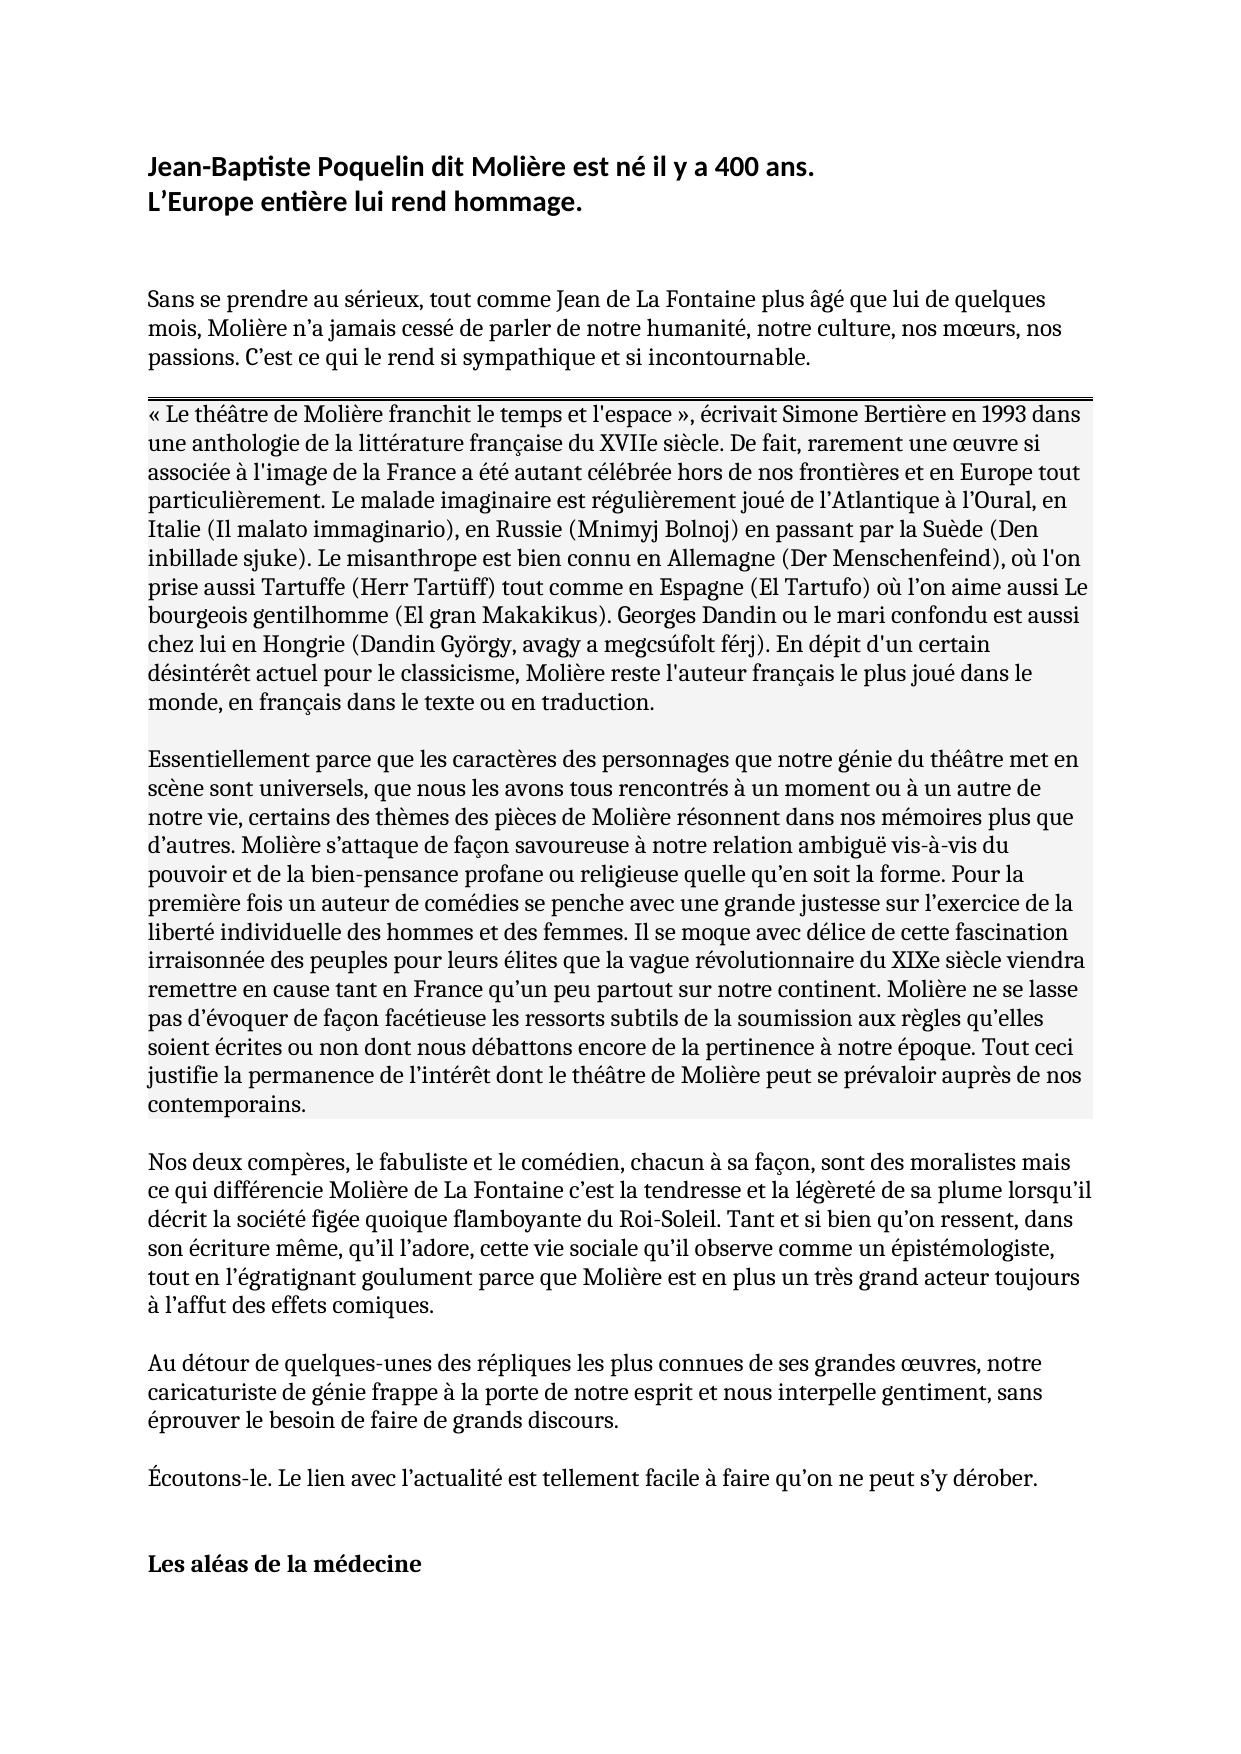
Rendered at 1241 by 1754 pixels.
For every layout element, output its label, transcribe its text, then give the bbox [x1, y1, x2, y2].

text Les aléas de la médecine [148, 1550, 1093, 1579]
text L’Europe entière lui rend hommage. [148, 183, 1093, 219]
text Nos deux compères, le fabuliste et le comédien, chacun à sa façon, sont des moralistes mais ce qui différencie Molière de La Fontaine c’est la tendresse et la légèreté de sa plume lorsqu’il décrit la société figée quoique flamboyante du Roi-Soleil. Tant et si bien qu’on ressent, dans son écriture même, qu’il l’adore, cette vie sociale qu’il observe comme un épistémologiste, tout en l’égratignant goulument parce que Molière est en plus un très grand acteur toujours à l’affut des effets comiques. [148, 1147, 1093, 1320]
text Essentiellement parce que les caractères des personnages que notre génie du théâtre met en scène sont universels, que nous les avons tous rencontrés à un moment ou à un autre de notre vie, certains des thèmes des pièces de Molière résonnent dans nos mémoires plus que d’autres. Molière s’attaque de façon savoureuse à notre relation ambiguë vis-à-vis du pouvoir et de la bien-pensance profane ou religieuse quelle qu’en soit la forme. Pour la première fois un auteur de comédies se penche avec une grande justesse sur l’exercice de la liberté individuelle des hommes et des femmes. Il se moque avec délice de cette fascination irraisonnée des peuples pour leurs élites que la vague révolutionnaire du XIXe siècle viendra remettre en cause tant en France qu’un peu partout sur notre continent. Molière ne se lasse pas d’évoquer de façon facétieuse les ressorts subtils de la soumission aux règles qu’elles soient écrites ou non dont nous débattons encore de la pertinence à notre époque. Tout ceci justifie la permanence de l’intérêt dont le théâtre de Molière peut se prévaloir auprès de nos contemporains. [148, 745, 1093, 1119]
text Sans se prendre au sérieux, tout comme Jean de La Fontaine plus âgé que lui de quelques mois, Molière n’a jamais cessé de parler de notre humanité, notre culture, nos mœurs, nos passions. C’est ce qui le rend si sympathique et si incontournable. [148, 285, 1093, 371]
text Au détour de quelques-unes des répliques les plus connues de ses grandes œuvres, notre caricaturiste de génie frappe à la porte de notre esprit et nous interpelle gentiment, sans éprouver le besoin de faire de grands discours. [148, 1349, 1093, 1435]
text Écoutons-le. Le lien avec l’actualité est tellement facile à faire qu’on ne peut s’y dérober. [148, 1464, 1093, 1492]
text Jean-Baptiste Poquelin dit Molière est né il y a 400 ans. [148, 148, 1093, 183]
text « Le théâtre de Molière franchit le temps et l'espace », écrivait Simone Bertière en 1993 dans une anthologie de la littérature française du XVIIe siècle. De fait, rarement une œuvre si associée à l'image de la France a été autant célébrée hors de nos frontières et en Europe tout particulièrement. Le malade imaginaire est régulièrement joué de l’Atlantique à l’Oural, en Italie (Il malato immaginario), en Russie (Mnimyj Bolnoj) en passant par la Suède (Den inbillade sjuke). Le misanthrope est bien connu en Allemagne (Der Menschenfeind), où l'on prise aussi Tartuffe (Herr Tartüff) tout comme en Espagne (El Tartufo) où l’on aime aussi Le bourgeois gentilhomme (El gran Makakikus). Georges Dandin ou le mari confondu est aussi chez lui en Hongrie (Dandin György, avagy a megcsúfolt férj). En dépit d'un certain désintérêt actuel pour le classicisme, Molière reste l'auteur français le plus joué dans le monde, en français dans le texte ou en traduction. [148, 401, 1093, 716]
